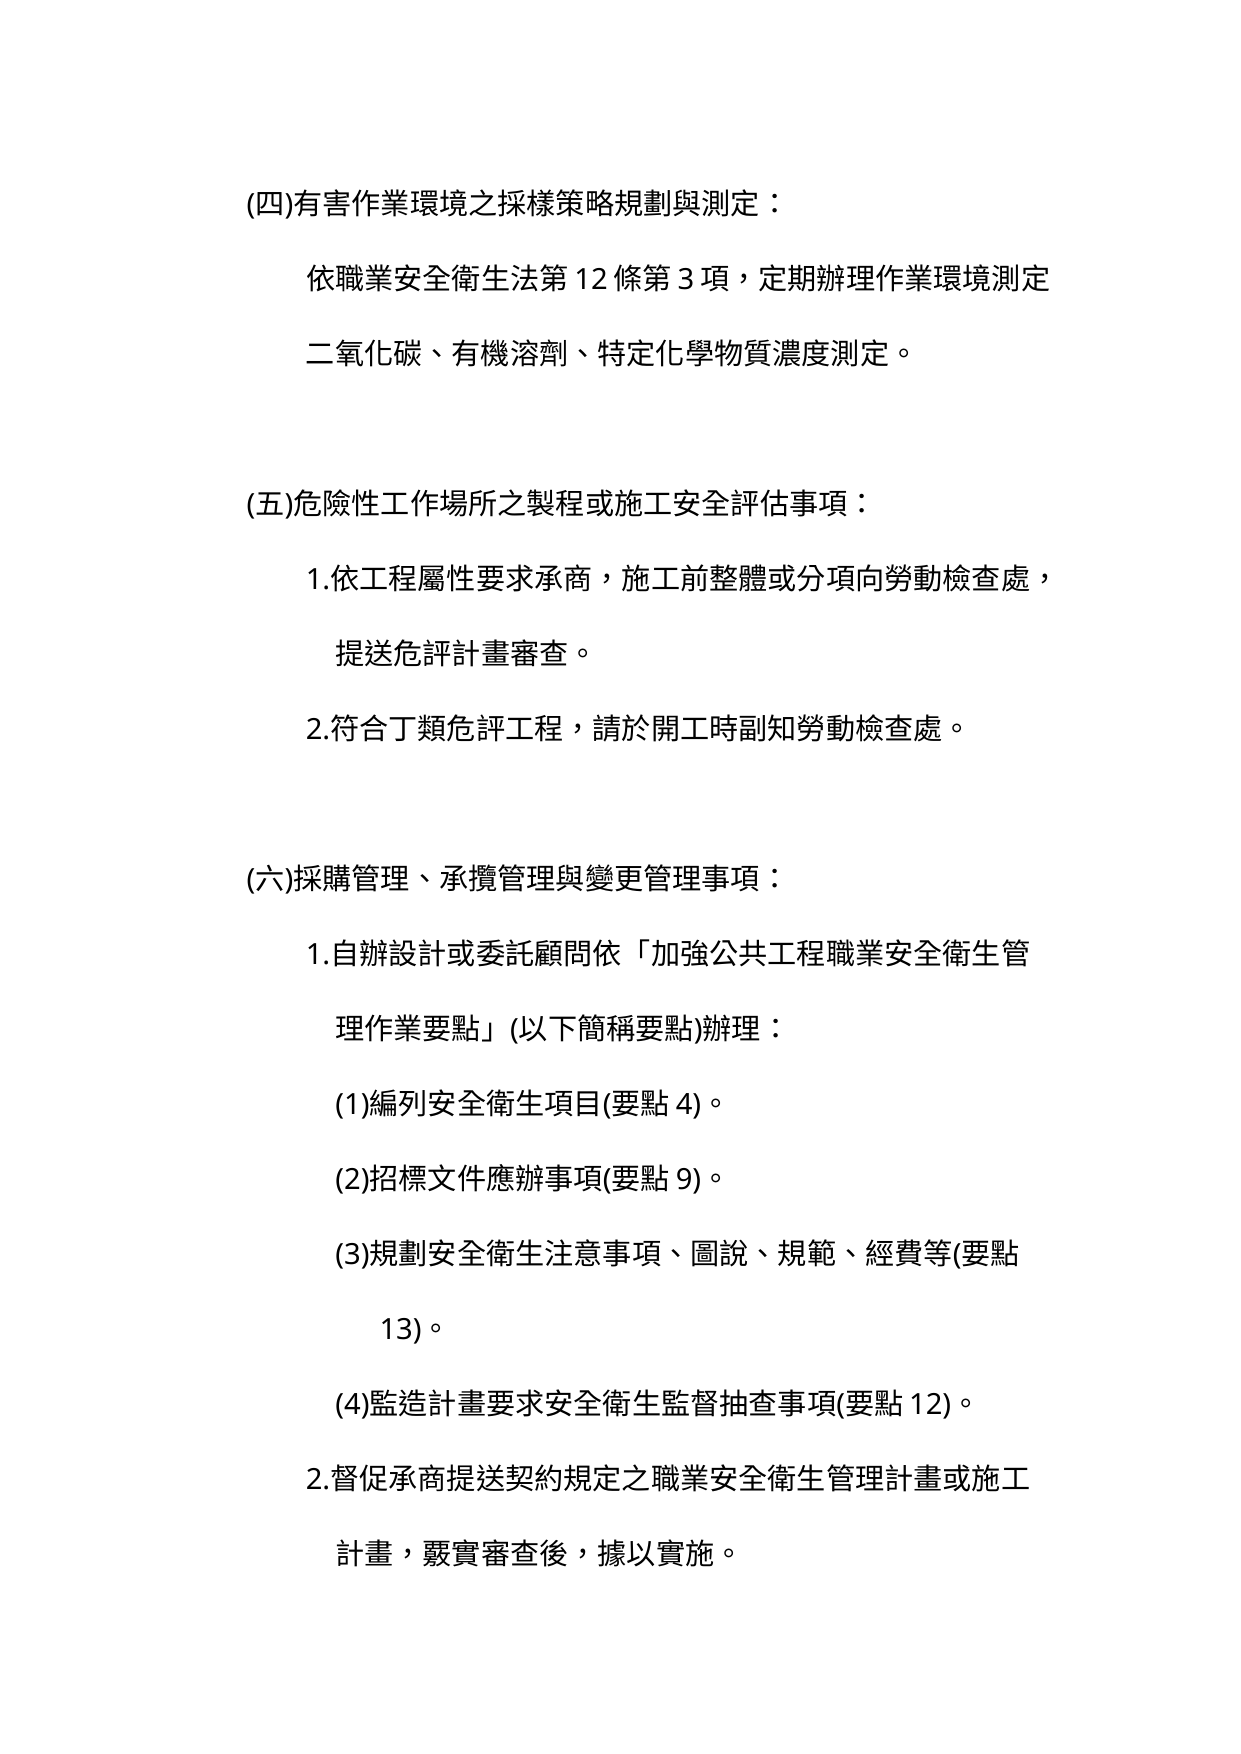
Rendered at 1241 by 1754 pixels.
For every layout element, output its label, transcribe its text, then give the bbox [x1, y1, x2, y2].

text 2.督促承商提送契約規定之職業安全衛生管理計畫或施工計畫，覈實審查後，據以實施。 [306, 1439, 1053, 1589]
text (4)監造計畫要求安全衛生監督抽查事項(要點12)。 [335, 1364, 1053, 1439]
text (五)危險性工作場所之製程或施工安全評估事項： [246, 464, 1053, 539]
text (2)招標文件應辦事項(要點9)。 [335, 1139, 1053, 1214]
text (3)規劃安全衛生注意事項、圖說、規範、經費等(要點13)。 [335, 1214, 1053, 1364]
text 1.自辦設計或委託顧問依「加強公共工程職業安全衛生管理作業要點」(以下簡稱要點)辦理： [306, 914, 1053, 1064]
text 2.符合丁類危評工程，請於開工時副知勞動檢查處。 [306, 689, 1053, 764]
text (四)有害作業環境之採樣策略規劃與測定： [246, 164, 1053, 239]
text (1)編列安全衛生項目(要點4)。 [335, 1064, 1053, 1139]
text (六)採購管理、承攬管理與變更管理事項： [246, 839, 1053, 914]
text 依職業安全衛生法第12條第3項，定期辦理作業環境測定二氧化碳、有機溶劑、特定化學物質濃度測定。 [306, 239, 1053, 389]
text 1.依工程屬性要求承商，施工前整體或分項向勞動檢查處，提送危評計畫審查。 [306, 539, 1053, 689]
